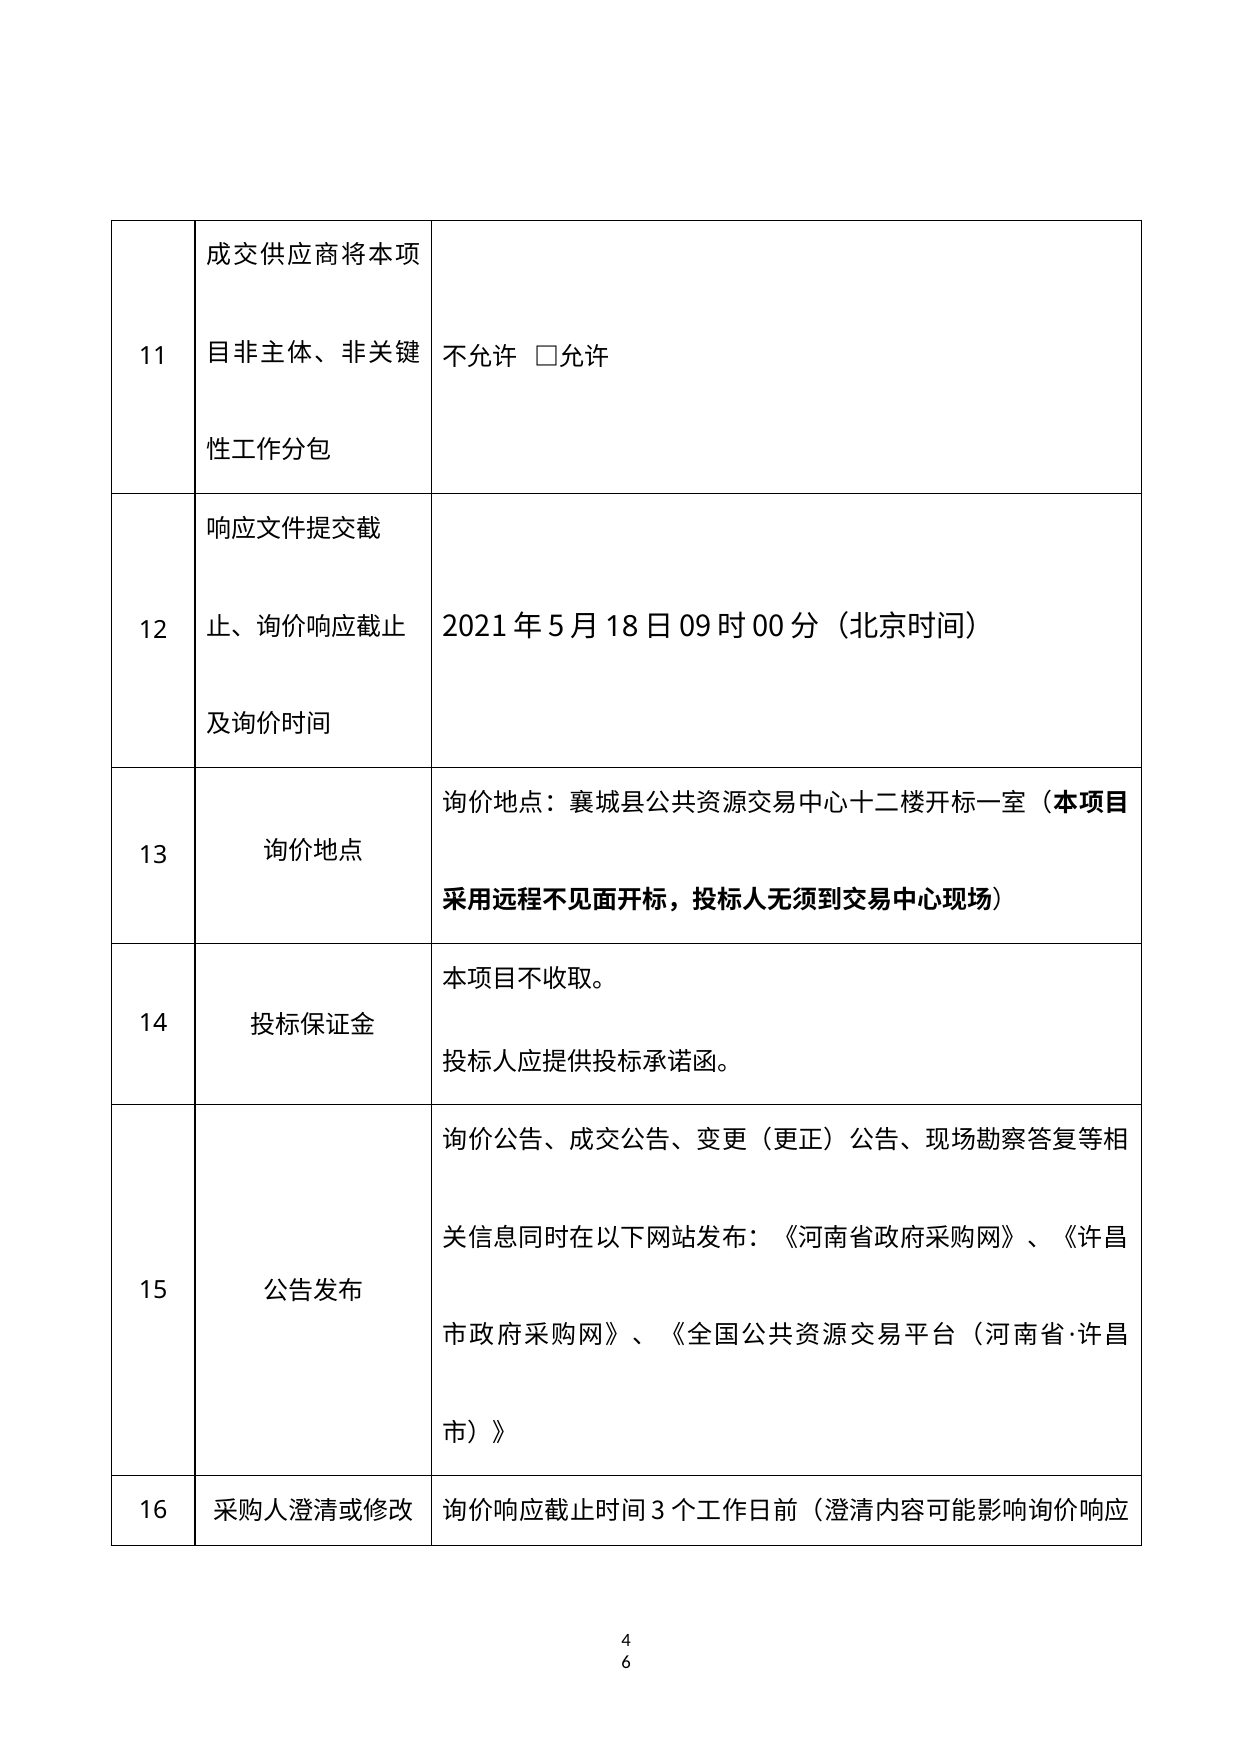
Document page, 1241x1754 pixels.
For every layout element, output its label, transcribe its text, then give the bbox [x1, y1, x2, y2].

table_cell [432, 1476, 1141, 1545]
table_cell 公告发布 [196, 1105, 431, 1475]
table_cell 13 [112, 768, 194, 943]
table_cell 14 [112, 944, 194, 1104]
table_cell 16 [112, 1476, 194, 1545]
table_cell 2021年5月18日09时00分（北京时间） [432, 494, 1141, 767]
table_cell 询价地点 [196, 768, 431, 943]
table_cell 11 [112, 221, 194, 493]
table_cell 响应文件提交截止、询价响应截止及询价时间 [196, 494, 431, 767]
table_cell 投标保证金 [196, 944, 431, 1104]
table_cell 成交供应商将本项目非主体、非关键性工作分包 [196, 221, 431, 493]
table_cell 不允许 □允许 [432, 221, 1141, 493]
table_cell 采购人澄清或修改 询价文件时间 [196, 1476, 431, 1545]
table_cell 询价公告、成交公告、变更（更正）公告、现场勘察答复等相关信息同时在以下网站发布：《河南省政府采购网》、《许昌市政府采购网》、《全国公共资源交易平台（河南省·许昌市）》 [432, 1105, 1141, 1475]
table_cell 15 [112, 1105, 194, 1475]
table_cell 本项目不收取。 投标人应提供投标承诺函。 [432, 944, 1141, 1104]
table_cell 询价地点：襄城县公共资源交易中心十二楼开标一室（本项目采用远程不见面开标，投标人无须到交易中心现场） [432, 768, 1141, 943]
table_cell 12 [112, 494, 194, 767]
